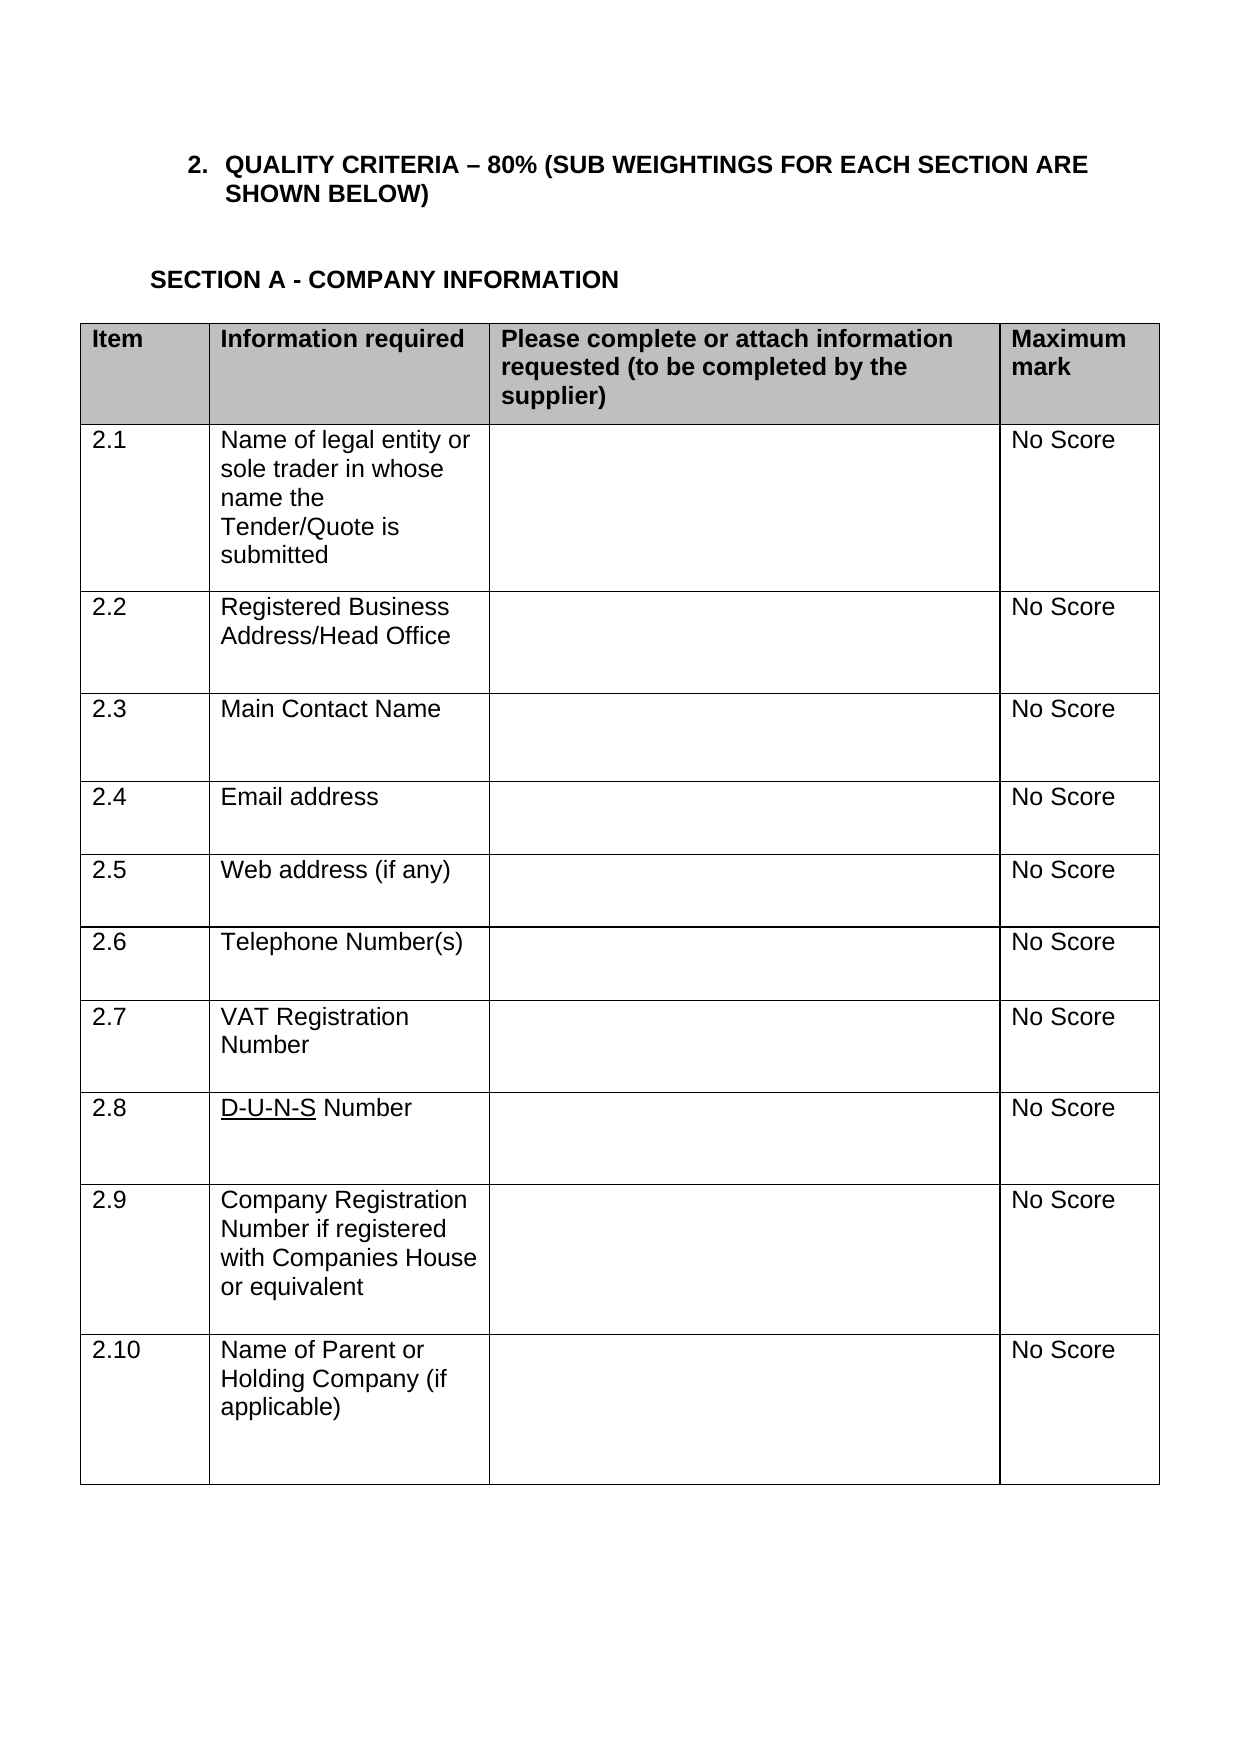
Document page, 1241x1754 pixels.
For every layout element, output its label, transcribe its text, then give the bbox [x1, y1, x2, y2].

table_cell 2.3 [81, 694, 209, 781]
table_cell Company Registration Number if registered with Companies House or equivalent [210, 1185, 489, 1334]
table_cell 2.9 [81, 1185, 209, 1334]
table_cell Main Contact Name [210, 694, 489, 781]
text Section A - company information [150, 265, 1090, 294]
table_cell No Score [1001, 1185, 1159, 1334]
table_cell Web address (if any) [210, 855, 489, 926]
table_cell [490, 782, 999, 853]
table_cell [490, 425, 999, 591]
table_header Information required [210, 324, 489, 424]
table_cell [490, 1093, 999, 1184]
table_cell 2.10 [81, 1335, 209, 1483]
table_cell No Score [1001, 694, 1159, 781]
table_cell [490, 928, 999, 1000]
table_cell [490, 1185, 999, 1334]
table_cell VAT Registration Number [210, 1001, 489, 1092]
table_cell No Score [1001, 855, 1159, 926]
table_cell [490, 1335, 999, 1483]
table_cell No Score [1001, 928, 1159, 1000]
table_cell Name of legal entity or sole trader in whose name the Tender/Quote is submitted [210, 425, 489, 591]
table_header Maximum mark [1001, 324, 1159, 424]
table_cell 2.7 [81, 1001, 209, 1092]
table_cell [490, 694, 999, 781]
table_cell Email address [210, 782, 489, 853]
table_cell No Score [1001, 592, 1159, 693]
table_cell [490, 855, 999, 926]
table_cell Telephone Number(s) [210, 928, 489, 1000]
table_cell 2.5 [81, 855, 209, 926]
table_cell No Score [1001, 1093, 1159, 1184]
table_cell [490, 1001, 999, 1092]
table_cell No Score [1001, 1335, 1159, 1483]
table_cell Name of Parent or Holding Company (if applicable) [210, 1335, 489, 1483]
table_cell 2.8 [81, 1093, 209, 1184]
table_cell No Score [1001, 1001, 1159, 1092]
table_cell 2.4 [81, 782, 209, 853]
list Quality criteria – 80% (SUB WEIGHTINGS FOR EACH SECTION ARE SHOWN BELOW) [187, 150, 1090, 207]
table_cell Registered Business Address/Head Office [210, 592, 489, 693]
table_cell No Score [1001, 425, 1159, 591]
table_header Please complete or attach information requested (to be completed by the supplier) [490, 324, 999, 424]
table_cell D-U-N-S Number [210, 1093, 489, 1184]
table_cell 2.1 [81, 425, 209, 591]
table_header Item [81, 324, 209, 424]
table_cell No Score [1001, 782, 1159, 853]
table_cell 2.2 [81, 592, 209, 693]
table_cell 2.6 [81, 928, 209, 1000]
table_cell [490, 592, 999, 693]
